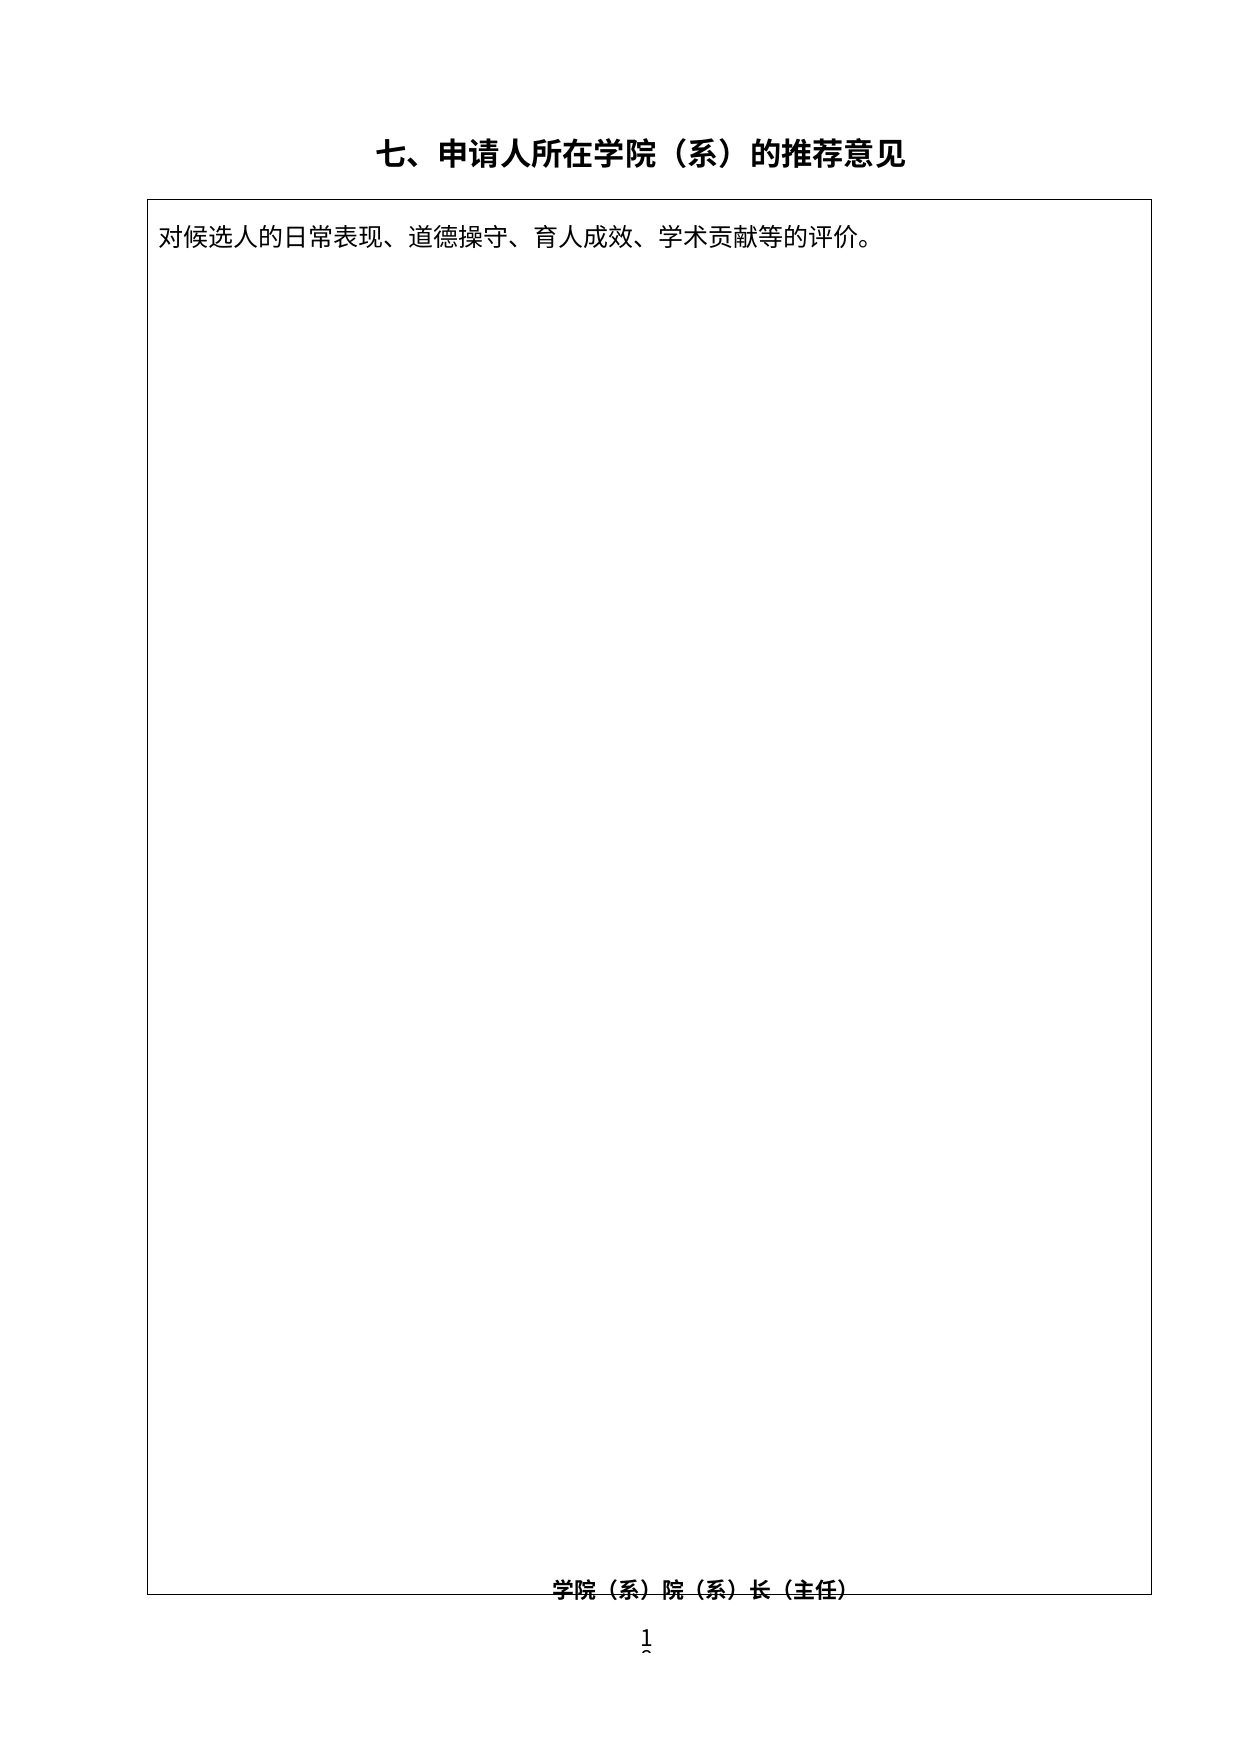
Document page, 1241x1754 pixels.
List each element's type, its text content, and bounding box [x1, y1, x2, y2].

text 学院（系）院（系）长（主任） [552, 1573, 1176, 1605]
subtitle 七、申请人所在学院（系）的推荐意见 [268, 129, 1013, 174]
text 对候选人的日常表现、道德操守、育人成效、学术贡献等的评价。 [159, 217, 1176, 253]
